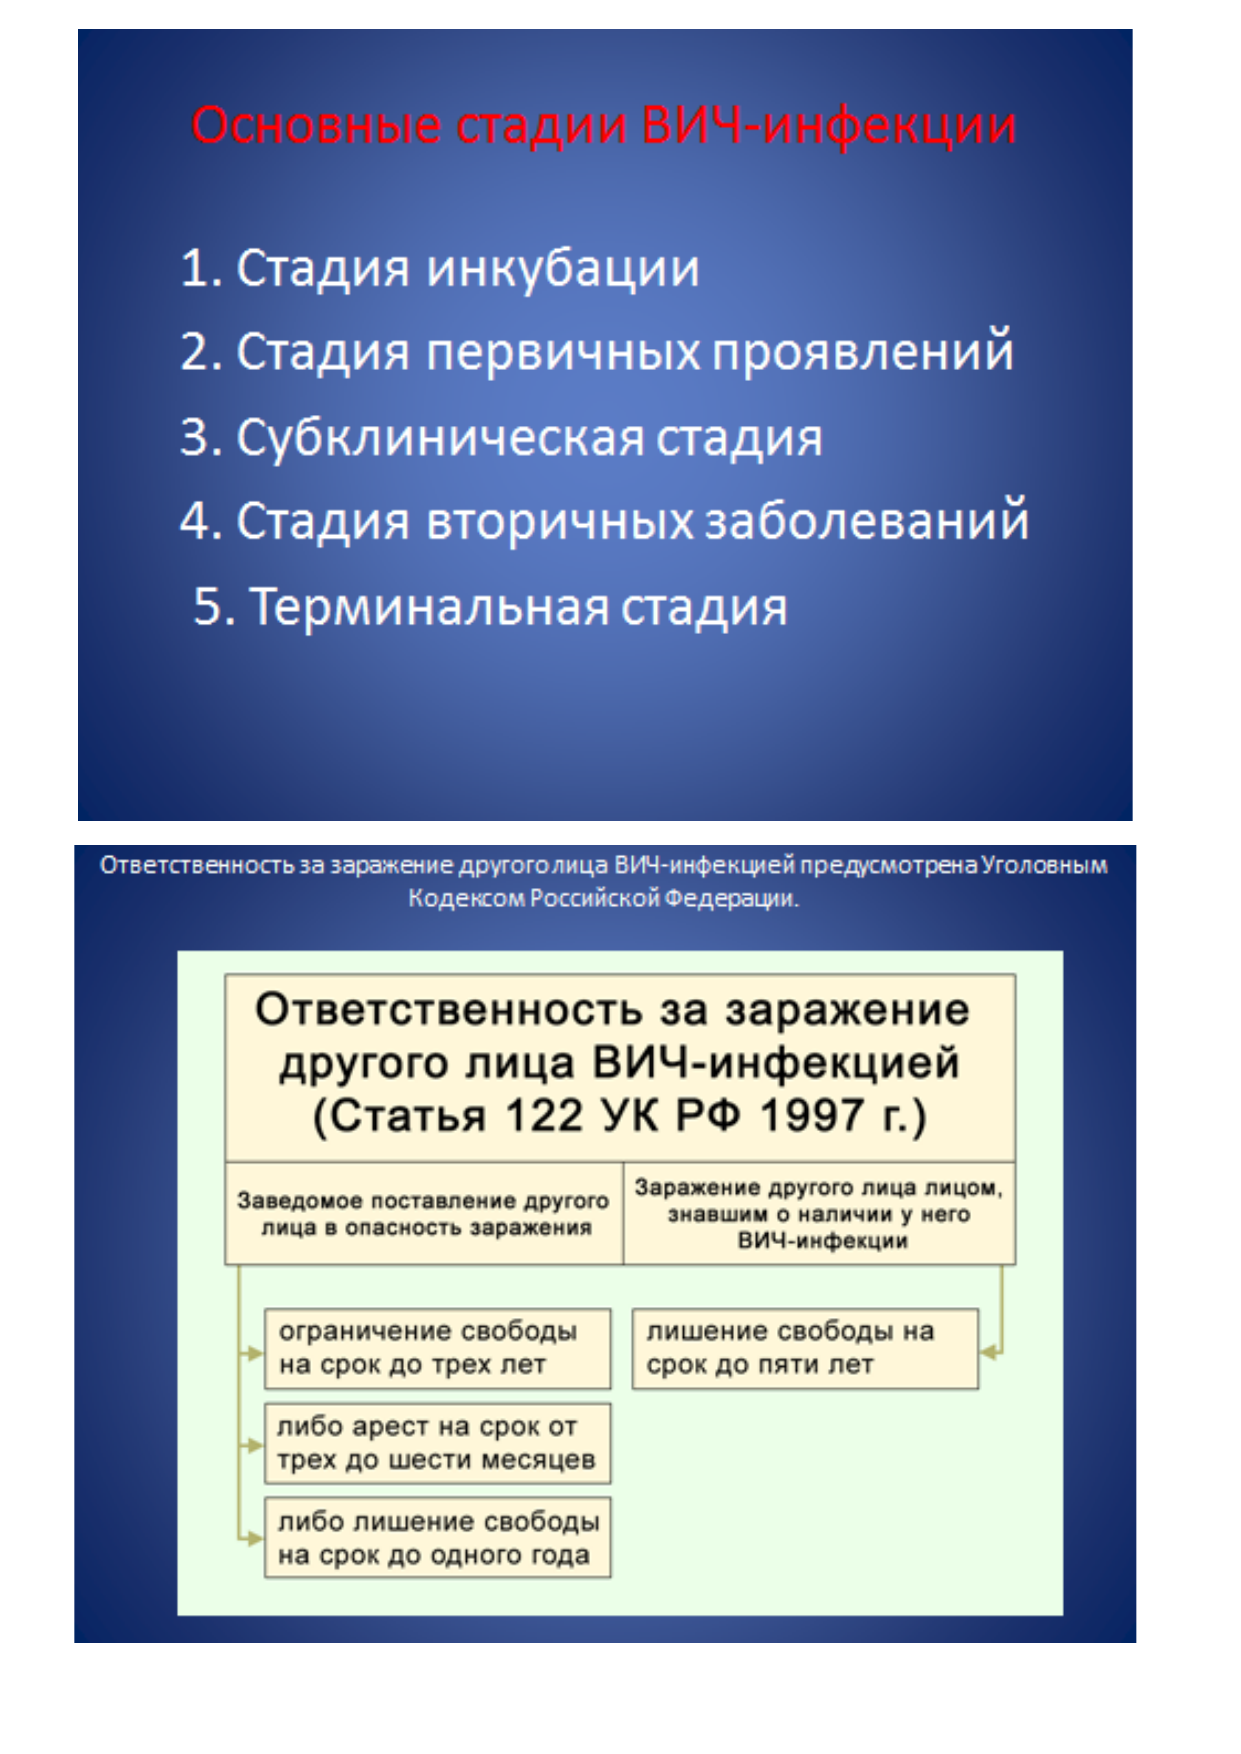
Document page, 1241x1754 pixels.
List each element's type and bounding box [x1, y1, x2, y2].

picture [74, 845, 1137, 1643]
picture [78, 29, 1133, 821]
